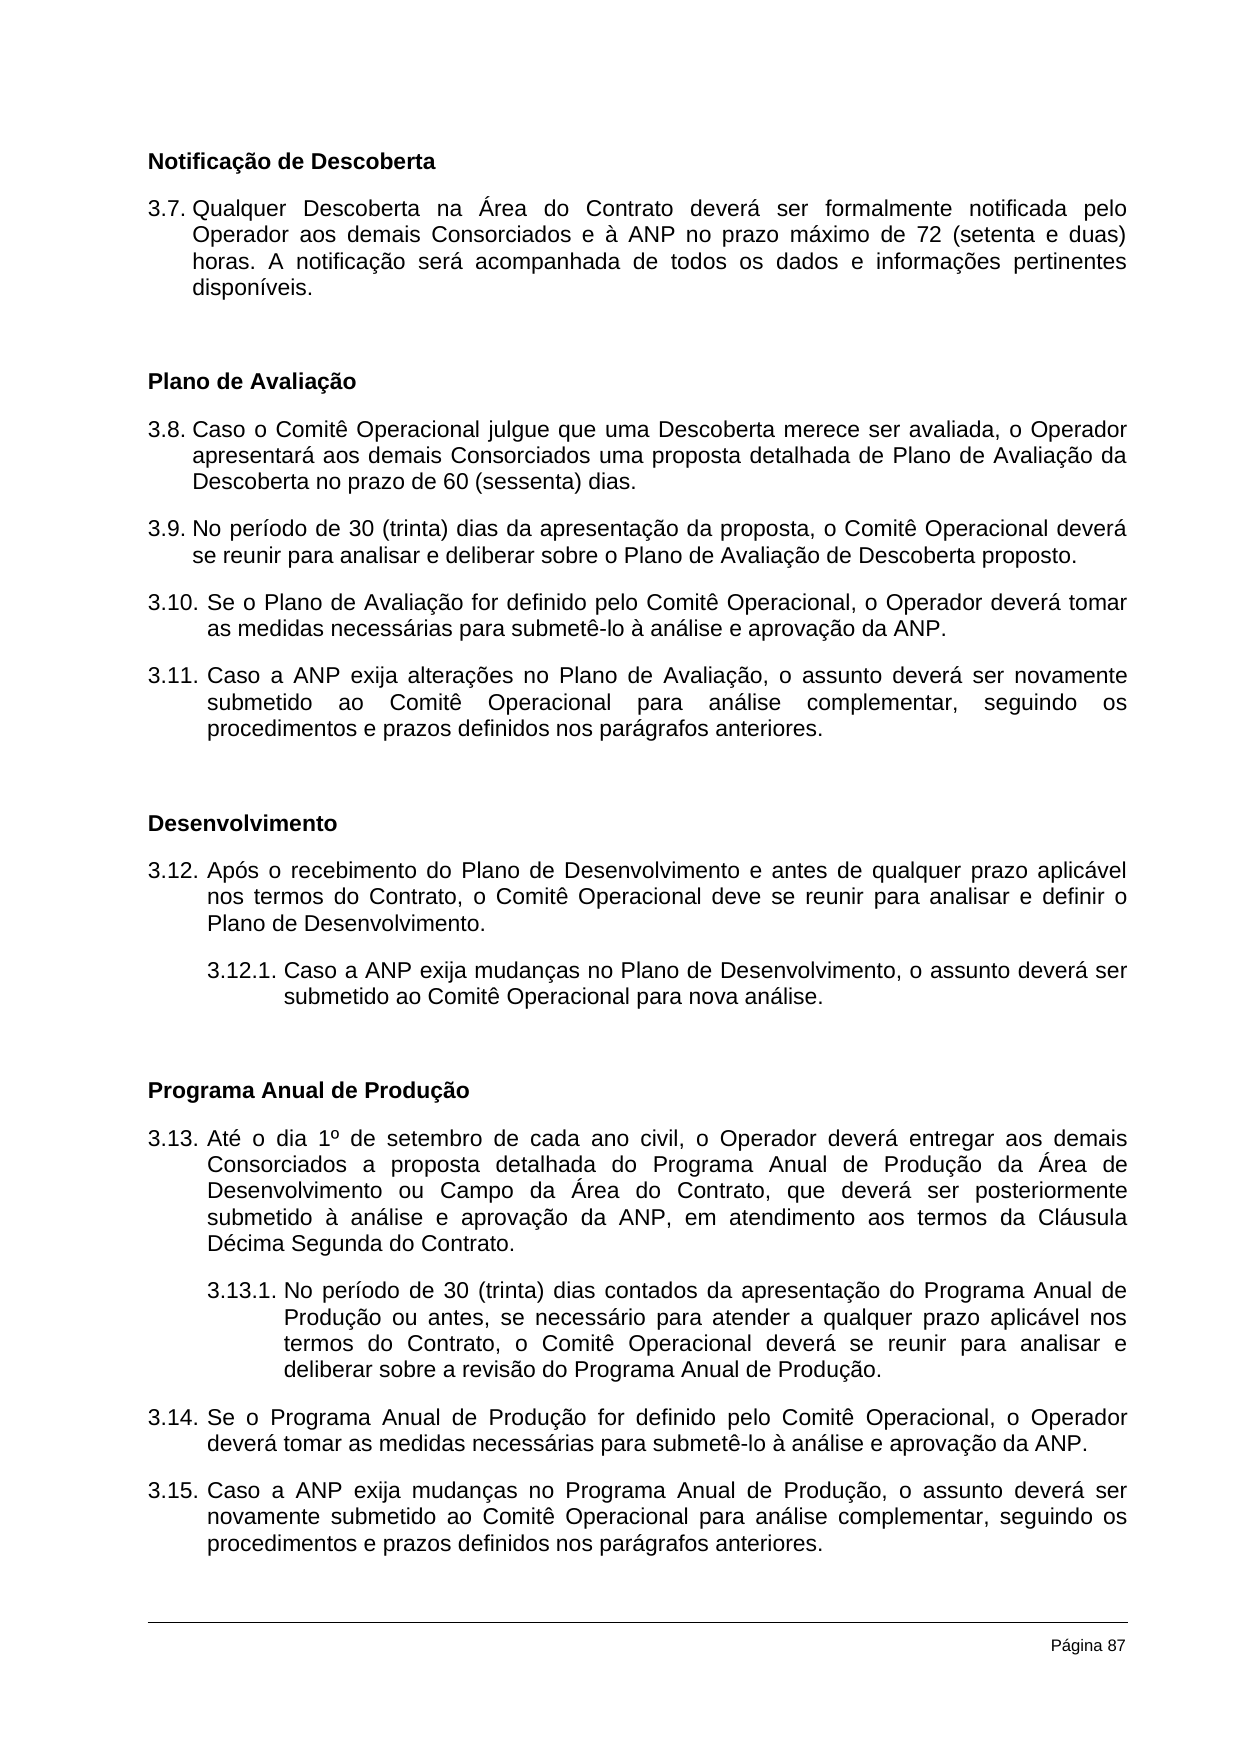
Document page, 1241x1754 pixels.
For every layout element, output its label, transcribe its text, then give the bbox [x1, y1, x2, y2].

text Programa Anual de Produção [148, 1077, 1128, 1104]
text Qualquer Descoberta na Área do Contrato deverá ser formalmente notificada pelo Operador aos demais Consorciados e à ANP no prazo máximo de 72 (setenta e duas) horas. A notificação será acompanhada de todos os dados e informações pertinentes disponíveis. [148, 195, 1128, 300]
text Após o recebimento do Plano de Desenvolvimento e antes de qualquer prazo aplicável nos termos do Contrato, o Comitê Operacional deve se reunir para analisar e definir o Plano de Desenvolvimento. [148, 857, 1128, 936]
text Caso o Comitê Operacional julgue que uma Descoberta merece ser avaliada, o Operador apresentará aos demais Consorciados uma proposta detalhada de Plano de Avaliação da Descoberta no prazo de 60 (sessenta) dias. [148, 416, 1128, 494]
text Até o dia 1º de setembro de cada ano civil, o Operador deverá entregar aos demais Consorciados a proposta detalhada do Programa Anual de Produção da Área de Desenvolvimento ou Campo da Área do Contrato, que deverá ser posteriormente submetido à análise e aprovação da ANP, em atendimento aos termos da Cláusula Décima Segunda do Contrato. [148, 1124, 1128, 1256]
text Se o Programa Anual de Produção for definido pelo Comitê Operacional, o Operador deverá tomar as medidas necessárias para submetê-lo à análise e aprovação da ANP. [148, 1403, 1128, 1456]
text Caso a ANP exija mudanças no Programa Anual de Produção, o assunto deverá ser novamente submetido ao Comitê Operacional para análise complementar, seguindo os procedimentos e prazos definidos nos parágrafos anteriores. [148, 1477, 1128, 1556]
text Caso a ANP exija mudanças no Plano de Desenvolvimento, o assunto deverá ser submetido ao Comitê Operacional para nova análise. [207, 957, 1128, 1009]
text Plano de Avaliação [148, 368, 1128, 395]
text No período de 30 (trinta) dias da apresentação da proposta, o Comitê Operacional deverá se reunir para analisar e deliberar sobre o Plano de Avaliação de Descoberta proposto. [148, 515, 1128, 568]
text Notificação de Descoberta [148, 148, 1128, 174]
text Desenvolvimento [148, 809, 1128, 836]
text Se o Plano de Avaliação for definido pelo Comitê Operacional, o Operador deverá tomar as medidas necessárias para submetê-lo à análise e aprovação da ANP. [148, 589, 1128, 642]
text Caso a ANP exija alterações no Plano de Avaliação, o assunto deverá ser novamente submetido ao Comitê Operacional para análise complementar, seguindo os procedimentos e prazos definidos nos parágrafos anteriores. [148, 662, 1128, 742]
text No período de 30 (trinta) dias contados da apresentação do Programa Anual de Produção ou antes, se necessário para atender a qualquer prazo aplicável nos termos do Contrato, o Comitê Operacional deverá se reunir para analisar e deliberar sobre a revisão do Programa Anual de Produção. [207, 1277, 1128, 1383]
